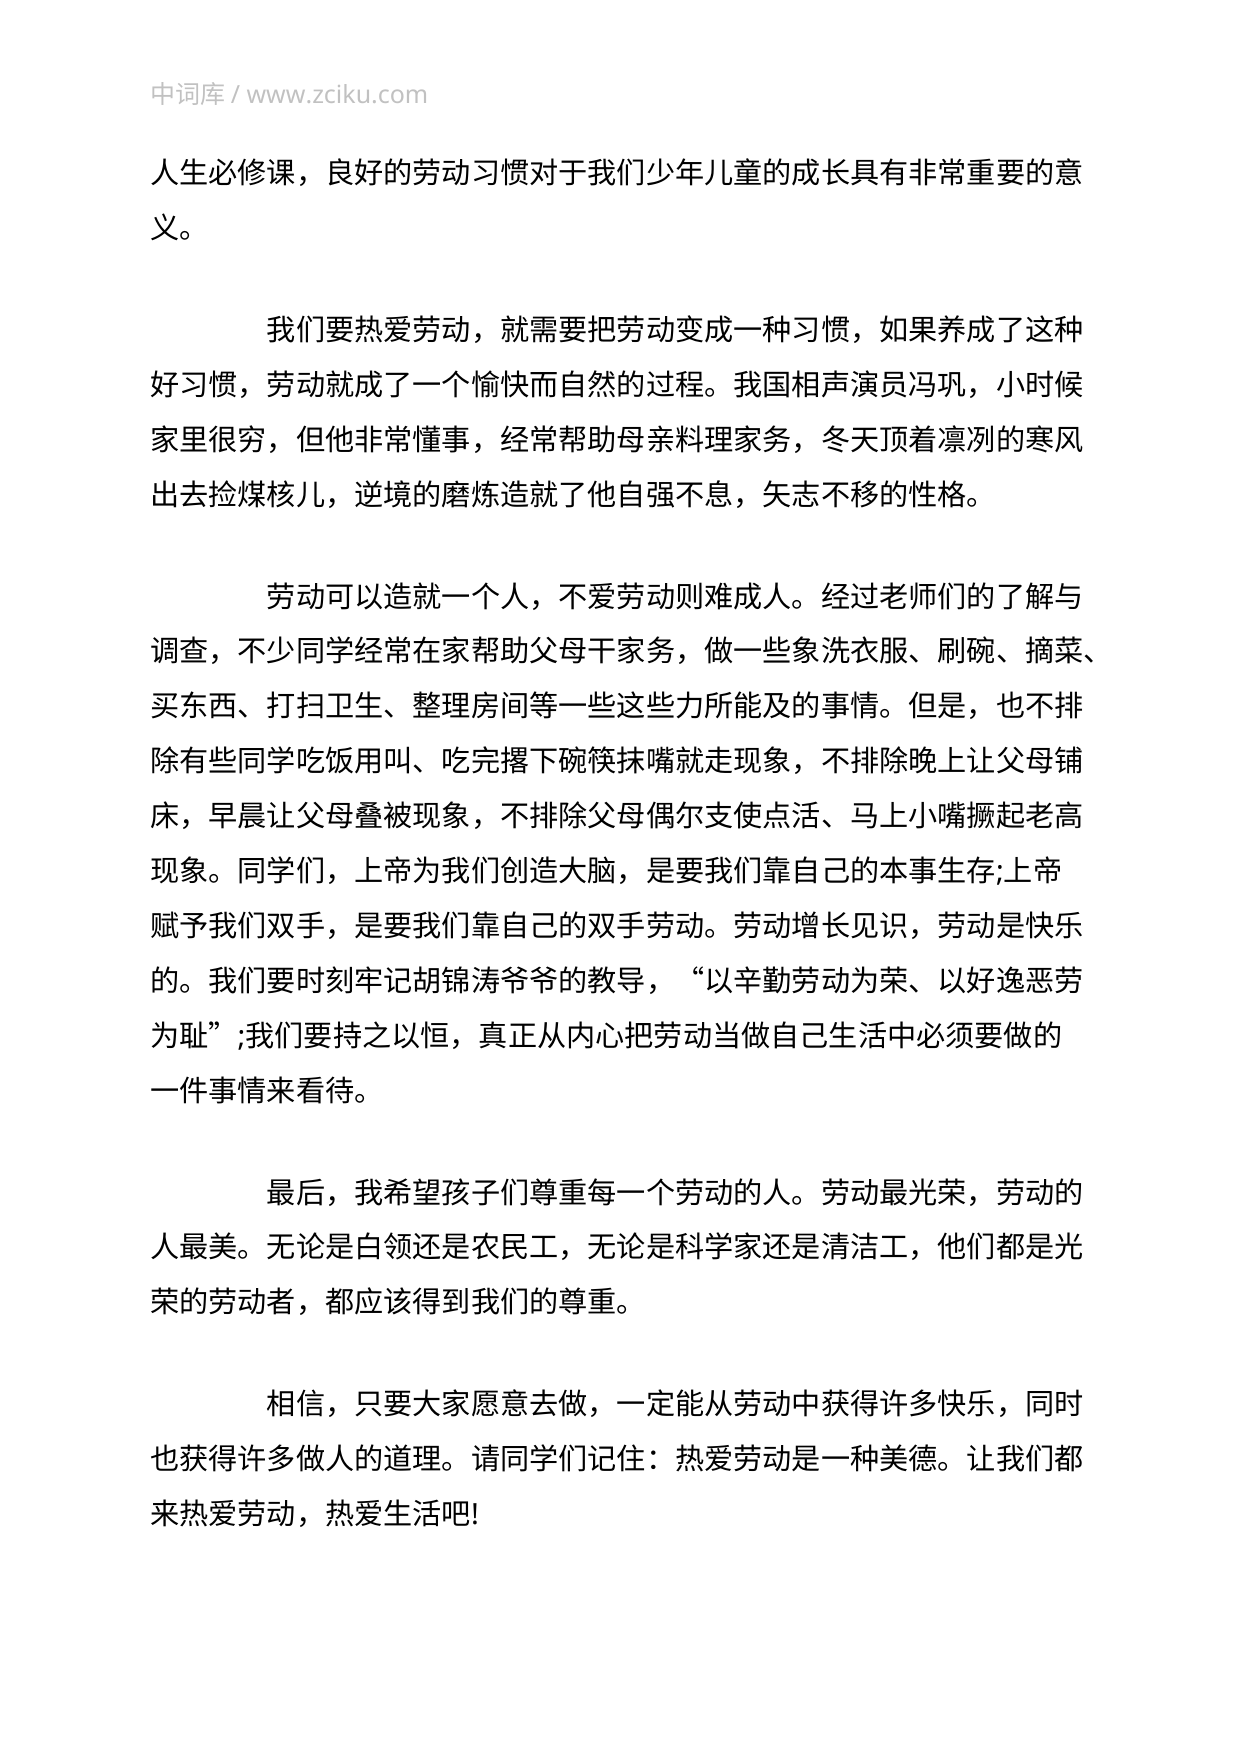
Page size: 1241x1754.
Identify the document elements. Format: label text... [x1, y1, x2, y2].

text 最后，我希望孩子们尊重每一个劳动的人。劳动最光荣，劳动的人最美。无论是白领还是农民工，无论是科学家还是清洁工，他们都是光荣的劳动者，都应该得到我们的尊重。 [150, 1169, 1090, 1321]
text 劳动可以造就一个人，不爱劳动则难成人。经过老师们的了解与调查，不少同学经常在家帮助父母干家务，做一些象洗衣服、刷碗、摘菜、买东西、打扫卫生、整理房间等一些这些力所能及的事情。但是，也不排除有些同学吃饭用叫、吃完撂下碗筷抹嘴就走现象，不排除晚上让父母铺床，早晨让父母叠被现象，不排除父母偶尔支使点活、马上小嘴撅起老高现象。同学们，上帝为我们创造大脑，是要我们靠自己的本事生存;上帝赋予我们双手，是要我们靠自己的双手劳动。劳动增长见识，劳动是快乐的。我们要时刻牢记胡锦涛爷爷的教导，“以辛勤劳动为荣、以好逸恶劳为耻”;我们要持之以恒，真正从内心把劳动当做自己生活中必须要做的一件事情来看待。 [150, 573, 1090, 1110]
text 我们要热爱劳动，就需要把劳动变成一种习惯，如果养成了这种好习惯，劳动就成了一个愉快而自然的过程。我国相声演员冯巩，小时候家里很穷，但他非常懂事，经常帮助母亲料理家务，冬天顶着凛冽的寒风出去捡煤核儿，逆境的磨炼造就了他自强不息，矢志不移的性格。 [150, 307, 1090, 514]
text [150, 150, 1090, 247]
text 相信，只要大家愿意去做，一定能从劳动中获得许多快乐，同时也获得许多做人的道理。请同学们记住：热爱劳动是一种美德。让我们都来热爱劳动，热爱生活吧! [150, 1381, 1090, 1533]
